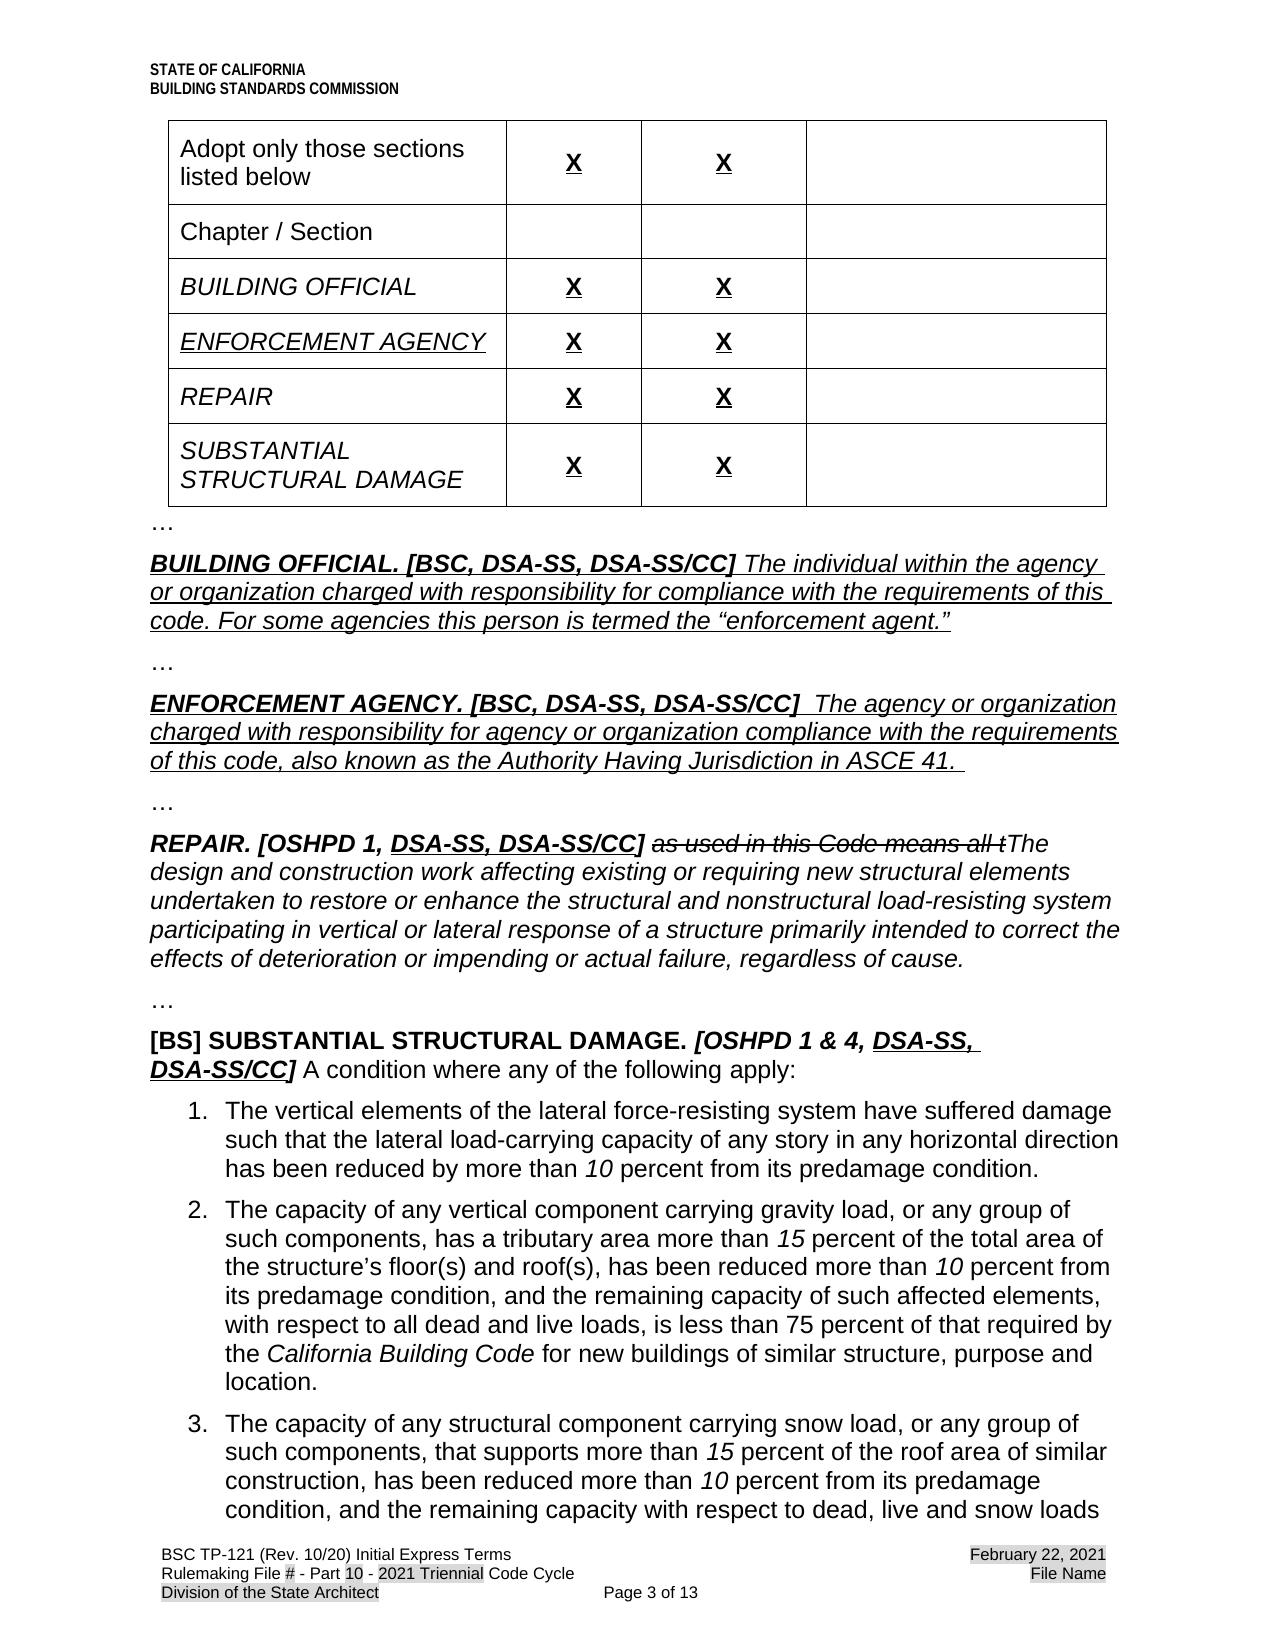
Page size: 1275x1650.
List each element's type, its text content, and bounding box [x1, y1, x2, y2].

table_cell [807, 205, 1106, 258]
table_cell ENFORCEMENT AGENCY [169, 314, 506, 368]
table_cell [807, 314, 1106, 368]
table_cell X [507, 424, 641, 506]
table_cell X [507, 369, 641, 423]
text … [150, 647, 1125, 676]
text ENFORCEMENT AGENCY. [BSC, DSA-SS, DSA-SS/CC] The agency or organization charged with responsibility for agency or organization compliance with the requirements of this code, also known as the Authority Having Jurisdiction in ASCE 41. [150, 688, 1125, 775]
table_cell X [507, 314, 641, 368]
table_cell X [642, 369, 806, 423]
text … [150, 507, 1125, 536]
table_cell [507, 205, 641, 258]
table_cell X [642, 314, 806, 368]
text … [150, 985, 1125, 1013]
table_cell Adopt only those sections listed below [169, 121, 506, 203]
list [187, 1408, 1125, 1523]
table_cell X [642, 424, 806, 506]
table_cell [807, 369, 1106, 423]
table_cell Chapter / Section [169, 205, 506, 258]
table_cell [642, 205, 806, 258]
table_cell REPAIR [169, 369, 506, 423]
table_cell SUBSTANTIAL STRUCTURAL DAMAGE [169, 424, 506, 506]
table_cell X [642, 259, 806, 313]
list The capacity of any vertical component carrying gravity load, or any group of such components, has a tributary area more than 15 percent of the total area of the structure’s floor(s) and roof(s), has been reduced more than 10 percent from its predamage condition, and the remaining capacity of such affected elements, with respect to all dead and live loads, is less than 75 percent of that required by the California Building Code for new buildings of similar structure, purpose and location. [187, 1195, 1125, 1396]
table_cell X [507, 259, 641, 313]
table_cell [807, 424, 1106, 506]
table_cell [807, 121, 1106, 203]
table_cell BUILDING OFFICIAL [169, 259, 506, 313]
text REPAIR. [OSHPD 1, DSA-SS, DSA-SS/CC] as used in this Code means all tThe design and construction work affecting existing or requiring new structural elements undertaken to restore or enhance the structural and nonstructural load-resisting system participating in vertical or lateral response of a structure primarily intended to correct the effects of deterioration or impending or actual failure, regardless of cause. [150, 828, 1125, 972]
text … [150, 787, 1125, 816]
text [BS] SUBSTANTIAL STRUCTURAL DAMAGE. [OSHPD 1 & 4, DSA-SS, DSA-SS/CC] A condition where any of the following apply: [150, 1026, 1125, 1083]
table_cell [807, 259, 1106, 313]
list The vertical elements of the lateral force-resisting system have suffered damage such that the lateral load-carrying capacity of any story in any horizontal direction has been reduced by more than 10 percent from its predamage condition. [187, 1096, 1125, 1182]
text BUILDING OFFICIAL. [BSC, DSA-SS, DSA-SS/CC] The individual within the agency or organization charged with responsibility for compliance with the requirements of this code. For some agencies this person is termed the “enforcement agent.” [150, 548, 1125, 635]
table_cell X [642, 121, 806, 203]
table_cell X [507, 121, 641, 203]
